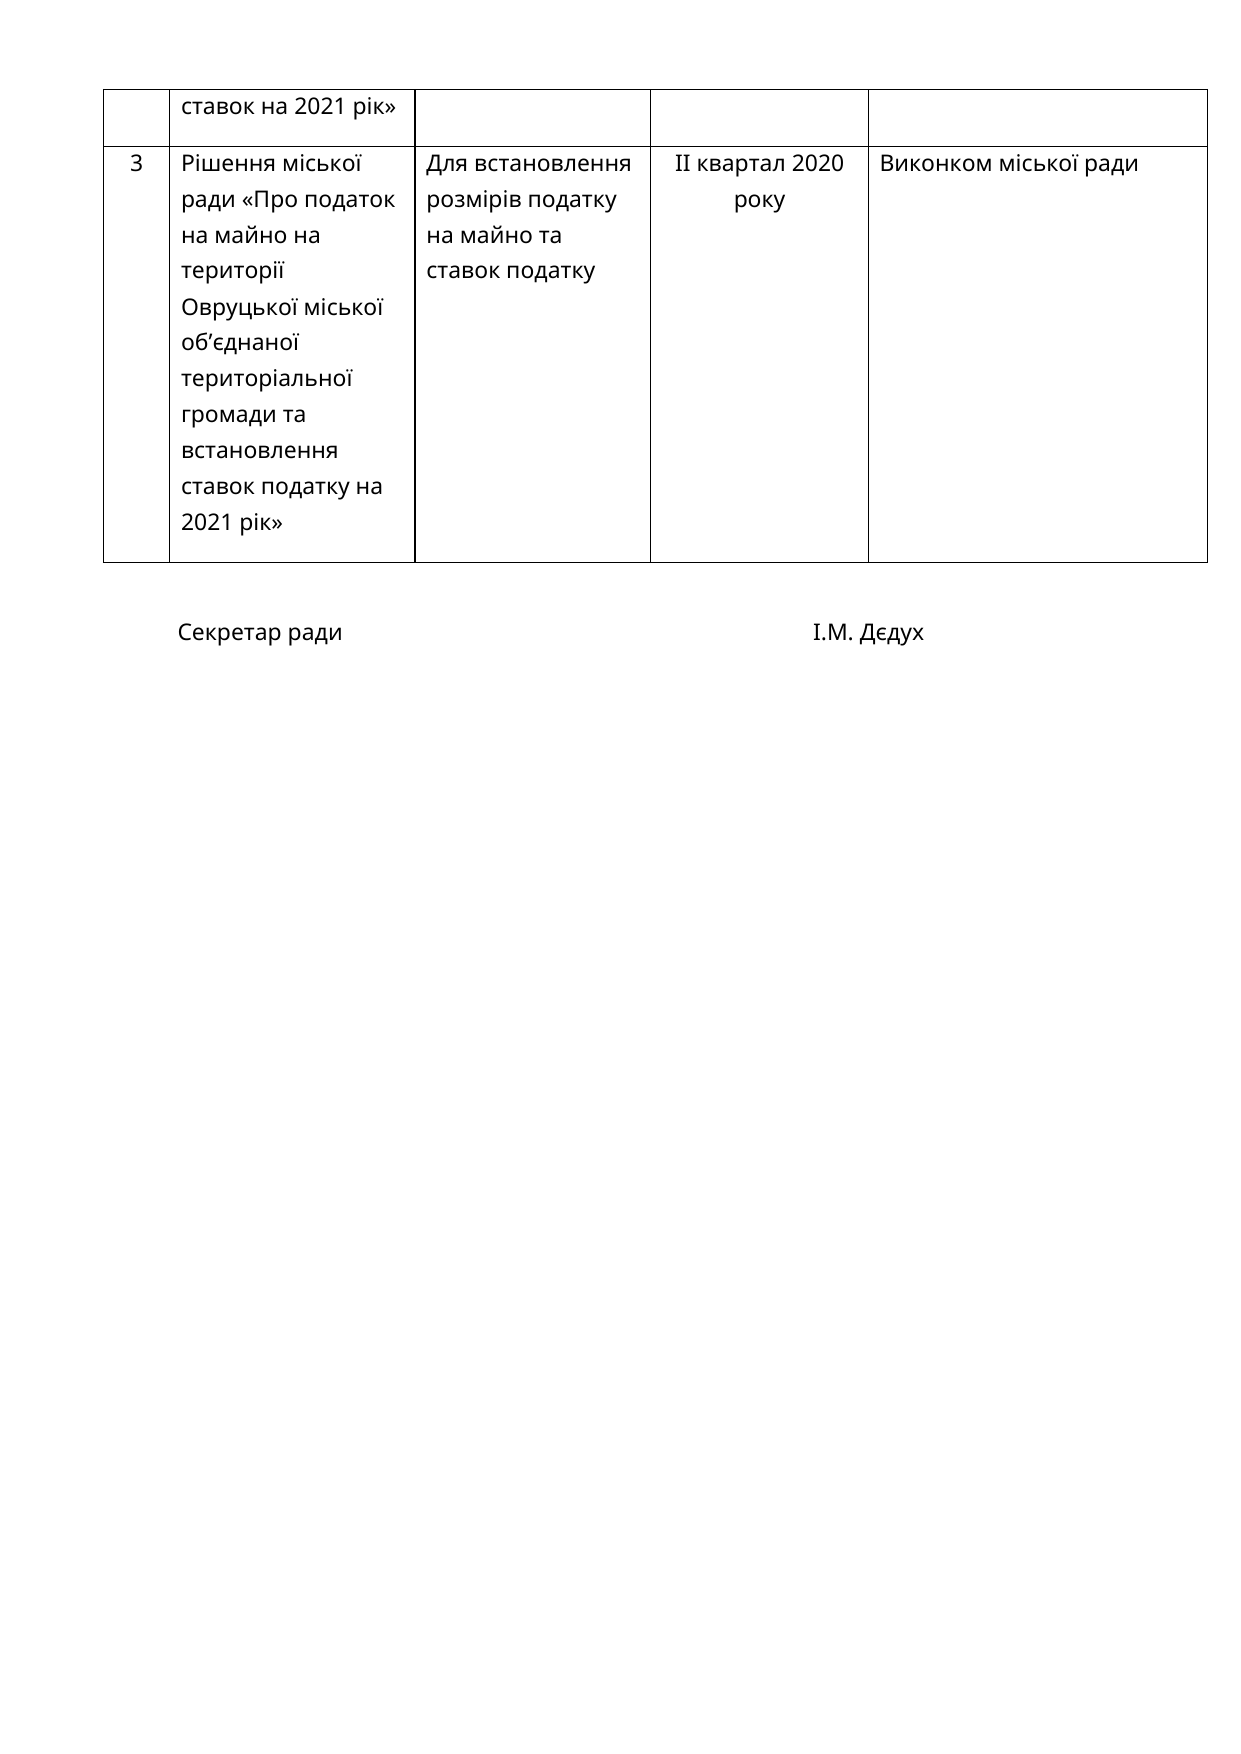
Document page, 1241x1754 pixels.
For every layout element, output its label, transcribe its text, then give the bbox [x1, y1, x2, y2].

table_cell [651, 90, 868, 146]
table_cell 3 [104, 147, 169, 562]
table_cell Виконком міської ради [869, 147, 1207, 562]
text Секретар ради І.М. Дєдух [177, 616, 1152, 647]
table_cell Для встановлення розмірів податку на майно та ставок податку [416, 147, 650, 562]
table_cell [416, 90, 650, 146]
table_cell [170, 90, 414, 146]
table_cell ІІ квартал 2020 року [651, 147, 868, 562]
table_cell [869, 90, 1207, 146]
table_cell 2 [104, 90, 169, 146]
table_cell Рішення міської ради «Про податок на майно на території Овруцької міської об’єднаної територіальної громади та встановлення ставок податку на 2021 рік» [170, 147, 414, 562]
